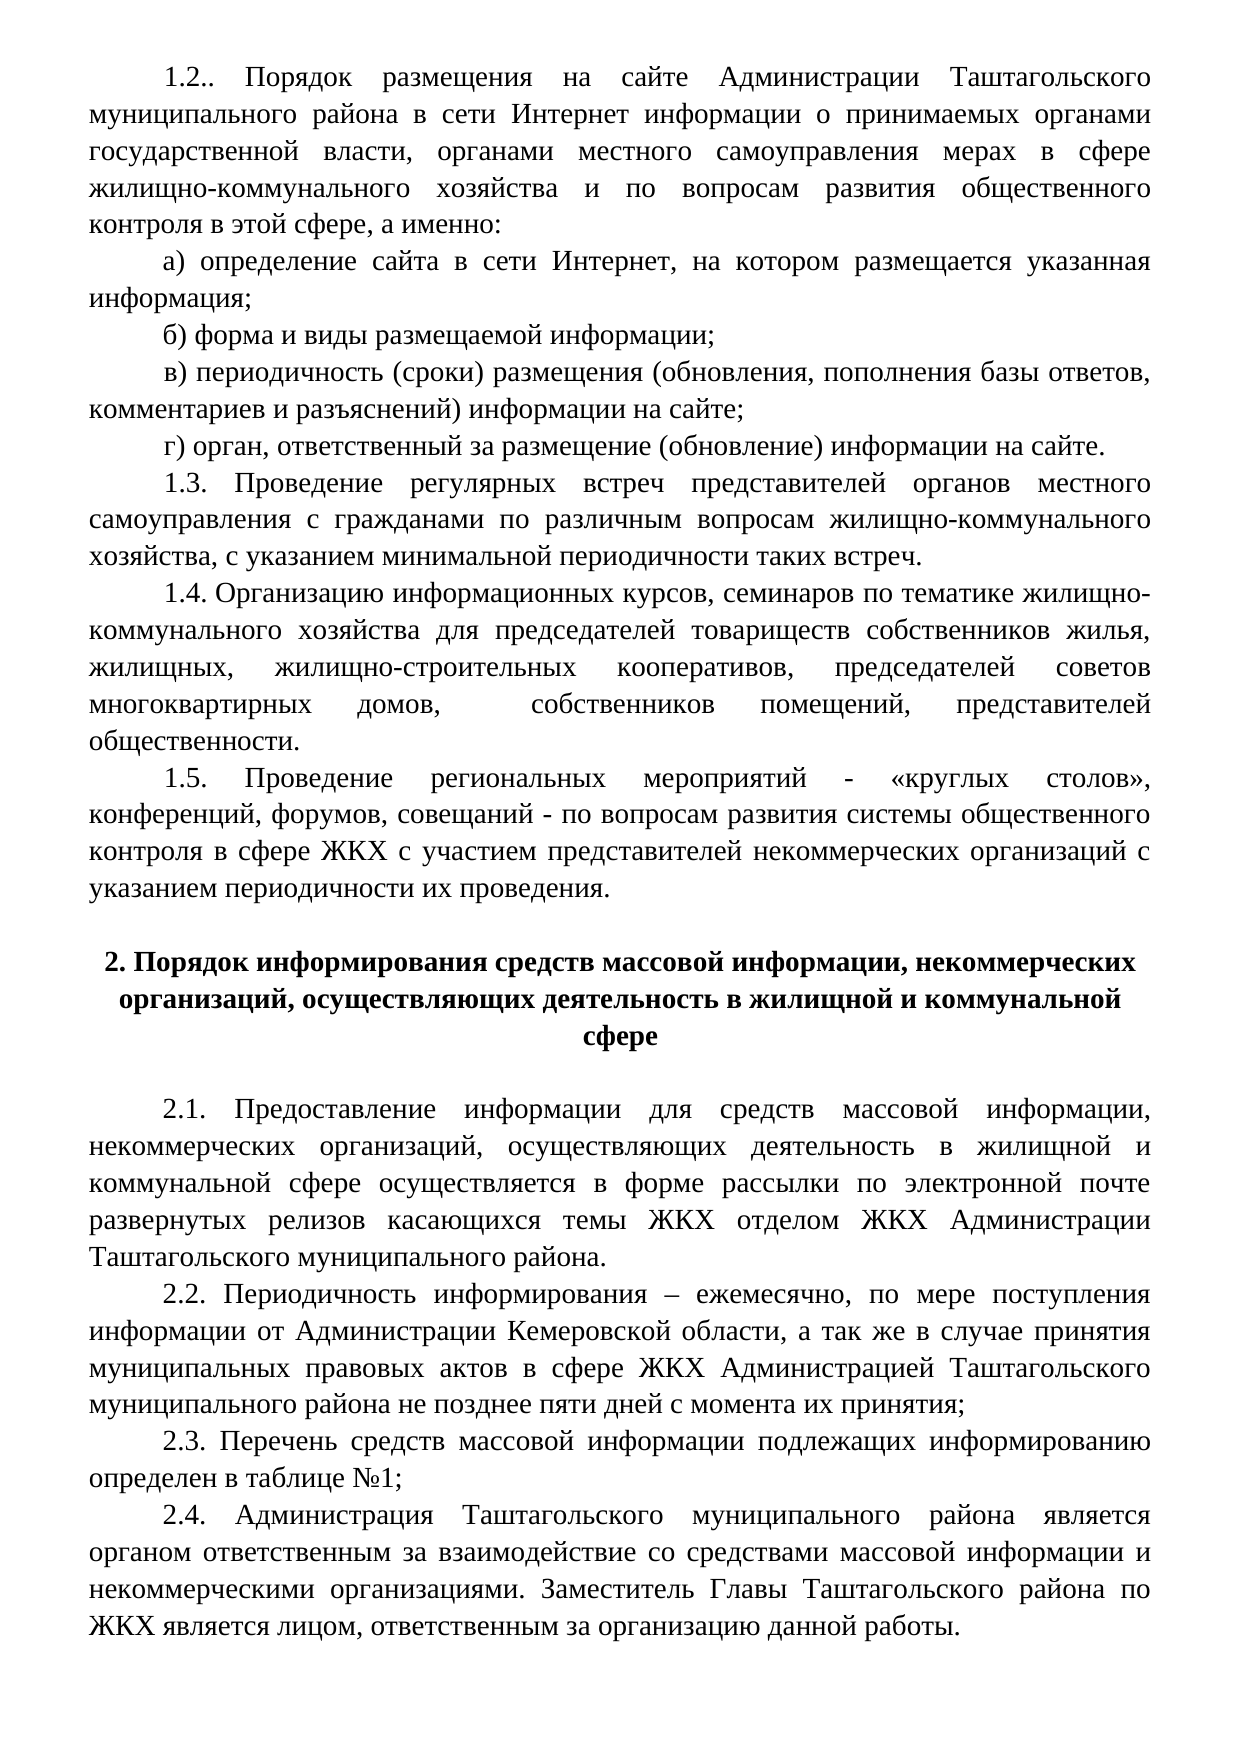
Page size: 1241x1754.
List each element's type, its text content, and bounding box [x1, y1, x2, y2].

text 2. Порядок информирования средств массовой информации, некоммерческих организаций, осуществляющих деятельность в жилищной и коммунальной сфере [89, 944, 1152, 1051]
text в) периодичность (сроки) размещения (обновления, пополнения базы ответов, комментариев и разъяснений) информации на сайте; [89, 354, 1152, 424]
text 2.3. Перечень средств массовой информации подлежащих информированию определен в таблице №1; [89, 1423, 1152, 1494]
text 1.3. Проведение регулярных встреч представителей органов местного самоуправления с гражданами по различным вопросам жилищно-коммунального хозяйства, с указанием минимальной периодичности таких встреч. [89, 465, 1152, 572]
text г) орган, ответственный за размещение (обновление) информации на сайте. [89, 428, 1152, 461]
text 1.4. Организацию информационных курсов, семинаров по тематике жилищно-коммунального хозяйства для председателей товариществ собственников жилья, жилищных, жилищно-строительных кооперативов, председателей советов многоквартирных домов, собственников помещений, представителей общественности. [89, 575, 1152, 756]
text 2.2. Периодичность информирования – ежемесячно, по мере поступления информации от Администрации Кемеровской области, а так же в случае принятия муниципальных правовых актов в сфере ЖКХ Администрацией Таштагольского муниципального района не позднее пяти дней с момента их принятия; [89, 1276, 1152, 1420]
text б) форма и виды размещаемой информации; [89, 317, 1152, 351]
text 2.4. Администрация Таштагольского муниципального района является органом ответственным за взаимодействие со средствами массовой информации и некоммерческими организациями. Заместитель Главы Таштагольского района по ЖКХ является лицом, ответственным за организацию данной работы. [89, 1497, 1152, 1641]
text а) определение сайта в сети Интернет, на котором размещается указанная информация; [89, 243, 1152, 314]
text 2.1. Предоставление информации для средств массовой информации, некоммерческих организаций, осуществляющих деятельность в жилищной и коммунальной сфере осуществляется в форме рассылки по электронной почте развернутых релизов касающихся темы ЖКХ отделом ЖКХ Администрации Таштагольского муниципального района. [89, 1092, 1152, 1273]
text 1.5. Проведение региональных мероприятий - «круглых столов», конференций, форумов, совещаний - по вопросам развития системы общественного контроля в сфере ЖКХ с участием представителей некоммерческих организаций с указанием периодичности их проведения. [89, 760, 1152, 904]
text 1.2.. Порядок размещения на сайте Администрации Таштагольского муниципального района в сети Интернет информации о принимаемых органами государственной власти, органами местного самоуправления мерах в сфере жилищно-коммунального хозяйства и по вопросам развития общественного контроля в этой сфере, а именно: [89, 59, 1152, 240]
